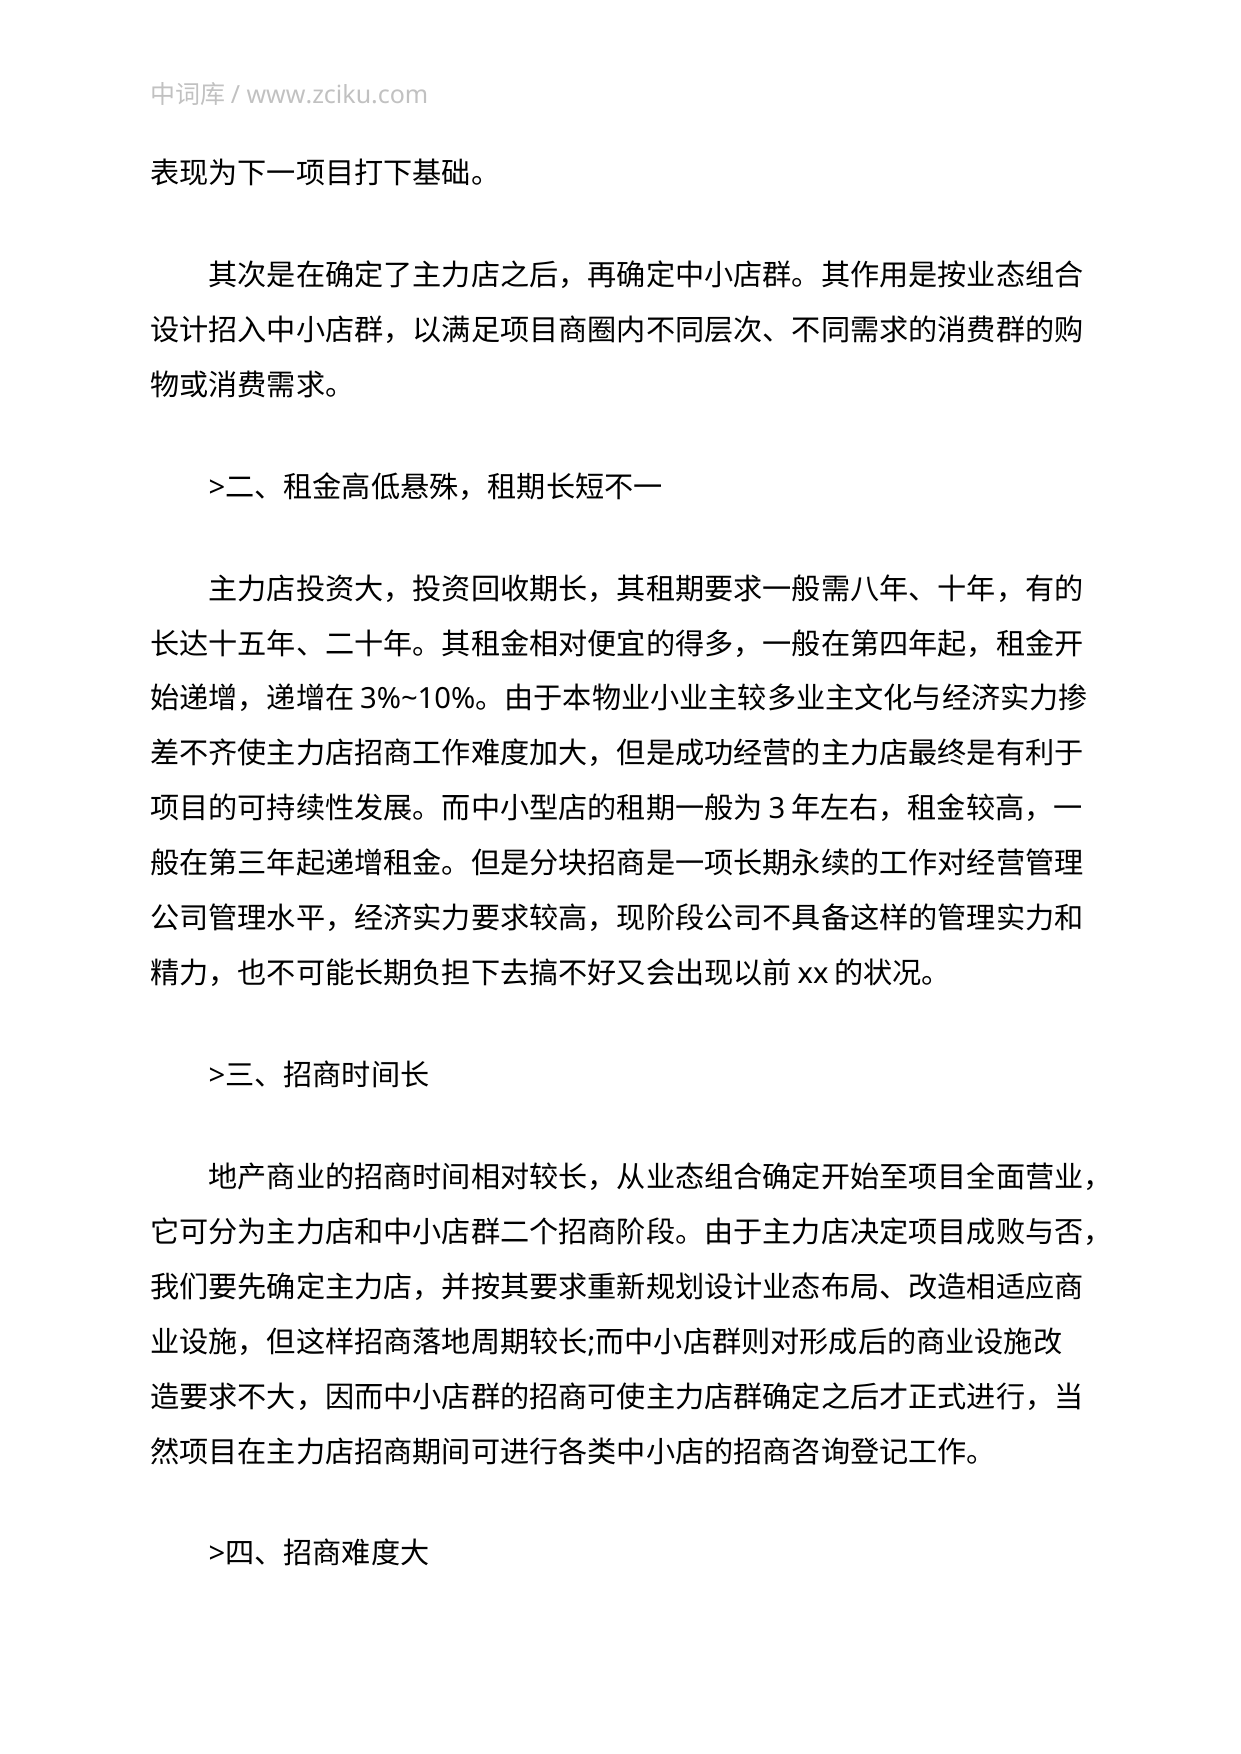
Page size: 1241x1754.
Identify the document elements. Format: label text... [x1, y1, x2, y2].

text 地产商业的招商时间相对较长，从业态组合确定开始至项目全面营业，它可分为主力店和中小店群二个招商阶段。由于主力店决定项目成败与否，我们要先确定主力店，并按其要求重新规划设计业态布局、改造相适应商业设施，但这样招商落地周期较长;而中小店群则对形成后的商业设施改造要求不大，因而中小店群的招商可使主力店群确定之后才正式进行，当然项目在主力店招商期间可进行各类中小店的招商咨询登记工作。 [150, 1154, 1090, 1471]
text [150, 150, 1090, 192]
text >四、招商难度大 [150, 1530, 1090, 1572]
text >三、招商时间长 [150, 1052, 1090, 1094]
text 其次是在确定了主力店之后，再确定中小店群。其作用是按业态组合设计招入中小店群，以满足项目商圈内不同层次、不同需求的消费群的购物或消费需求。 [150, 252, 1090, 404]
text 主力店投资大，投资回收期长，其租期要求一般需八年、十年，有的长达十五年、二十年。其租金相对便宜的得多，一般在第四年起，租金开始递增，递增在3%~10%。由于本物业小业主较多业主文化与经济实力掺差不齐使主力店招商工作难度加大，但是成功经营的主力店最终是有利于项目的可持续性发展。而中小型店的租期一般为3年左右，租金较高，一般在第三年起递增租金。但是分块招商是一项长期永续的工作对经营管理公司管理水平，经济实力要求较高，现阶段公司不具备这样的管理实力和精力，也不可能长期负担下去搞不好又会出现以前xx的状况。 [150, 565, 1090, 992]
text >二、租金高低悬殊，租期长短不一 [150, 463, 1090, 506]
